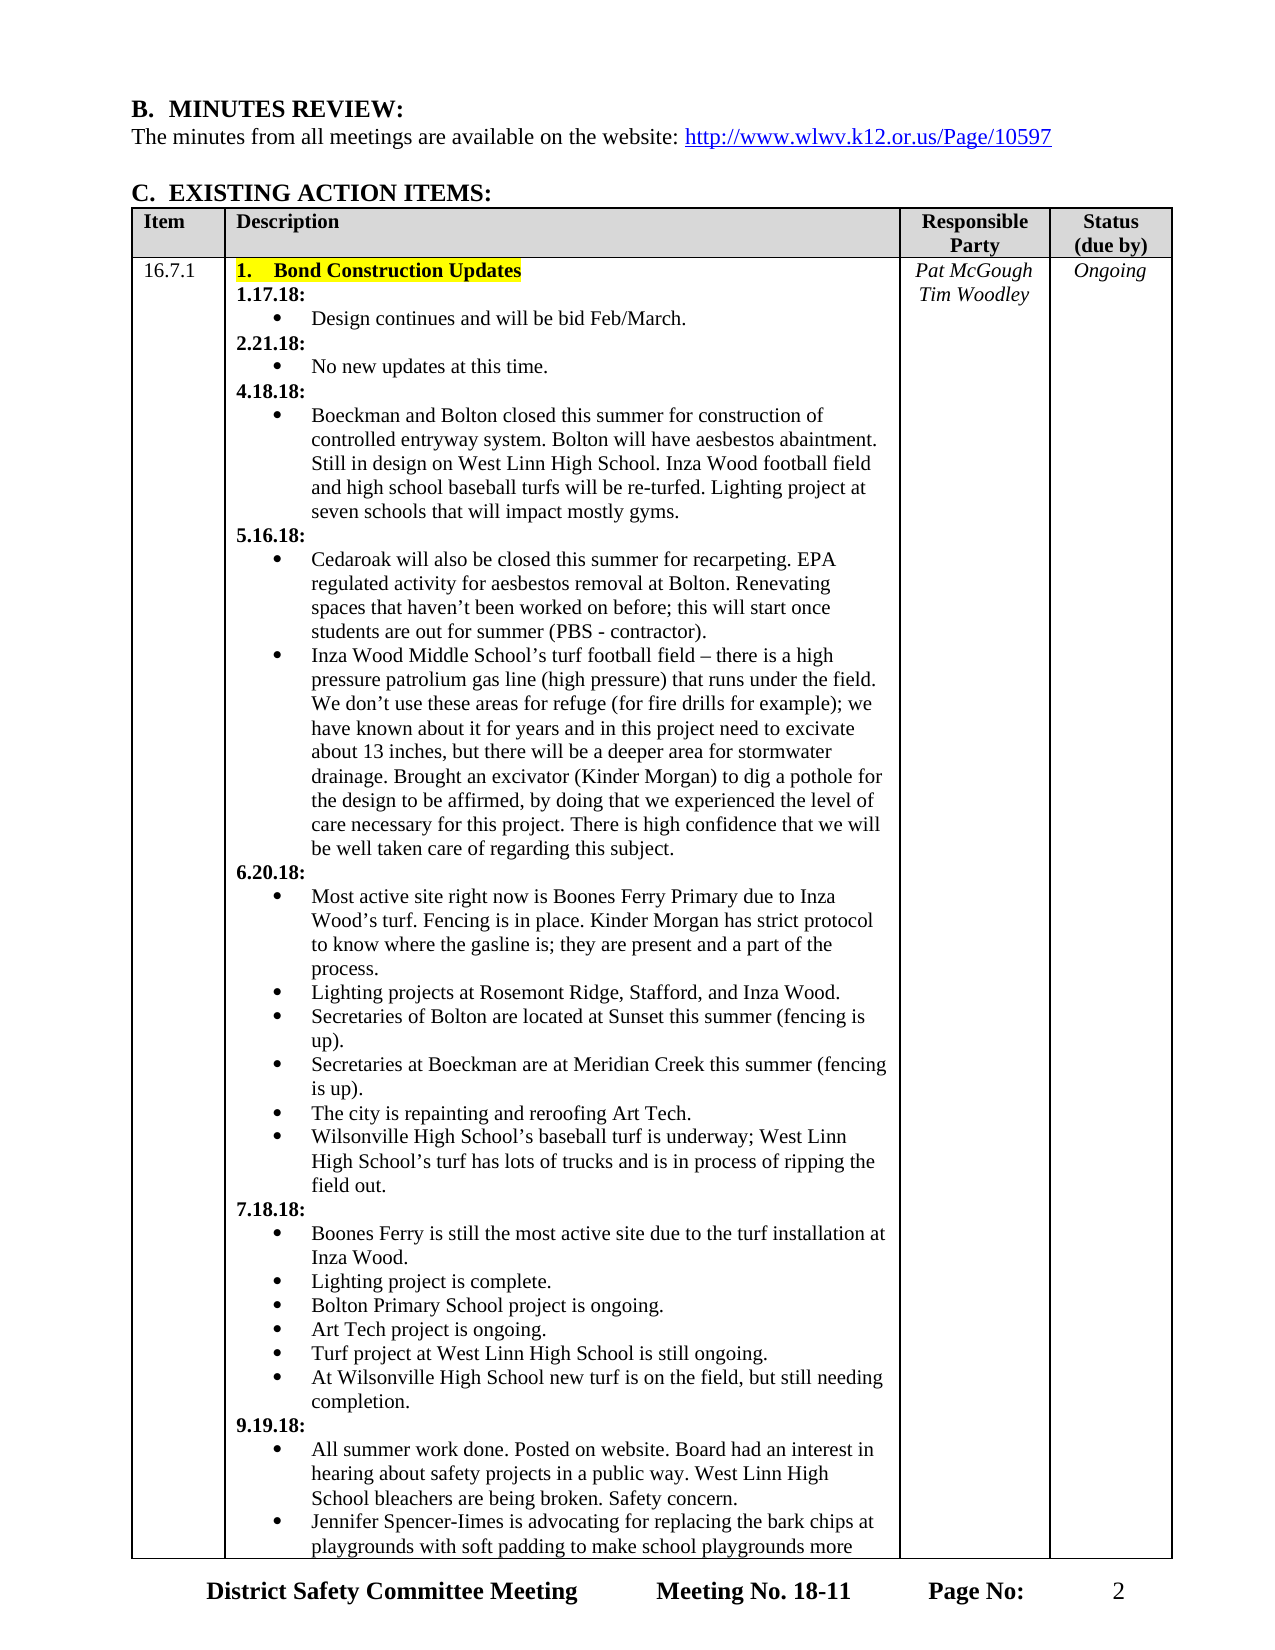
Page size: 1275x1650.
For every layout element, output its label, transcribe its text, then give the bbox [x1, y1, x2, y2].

table_header Item [133, 209, 224, 257]
table_cell Ongoing [1051, 258, 1171, 1558]
table_header Description [226, 209, 899, 257]
table_cell 16.7.1 [133, 258, 224, 1558]
table_header Responsible Party [901, 209, 1049, 257]
table_header Status (due by) [1051, 209, 1171, 257]
list EXISTING ACTION ITEMS: [131, 178, 1125, 207]
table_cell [226, 258, 899, 1558]
subtitle MINUTES REVIEW: [131, 94, 1125, 123]
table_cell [901, 258, 1049, 1558]
text The minutes from all meetings are available on the website: http://www.wlwv.k12.or.us/Page/10597 [131, 123, 1125, 149]
